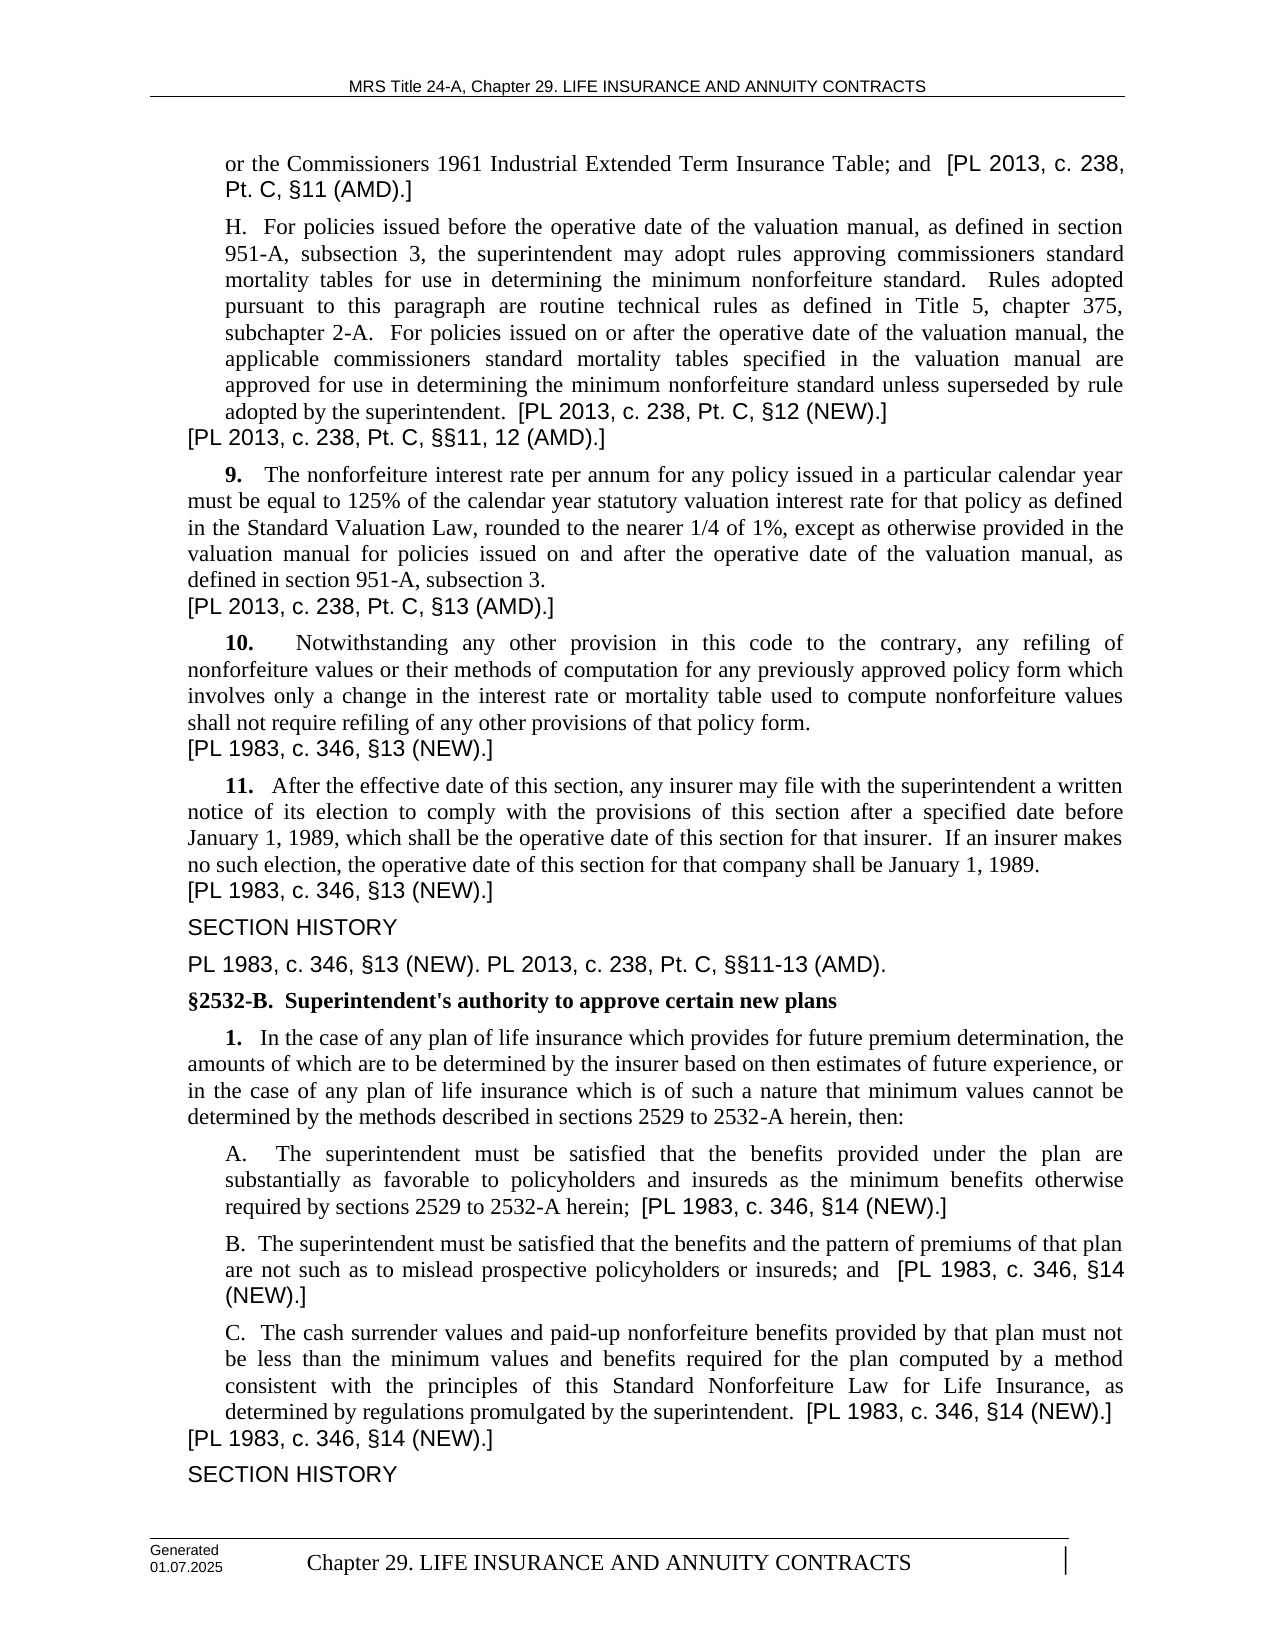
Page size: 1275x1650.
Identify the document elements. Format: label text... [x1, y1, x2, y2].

text C. The cash surrender values and paid-up nonforfeiture benefits provided by that plan must not be less than the minimum values and benefits required for the plan computed by a method consistent with the principles of this Standard Nonforfeiture Law for Life Insurance, as determined by regulations promulgated by the superintendent. [PL 1983, c. 346, §14 (NEW).] [225, 1319, 1125, 1425]
text SECTION HISTORY [187, 1461, 1125, 1488]
text [PL 1983, c. 346, §13 (NEW).] [187, 735, 1125, 761]
text [PL 1983, c. 346, §13 (NEW).] [187, 877, 1125, 903]
text PL 1983, c. 346, §13 (NEW). PL 2013, c. 238, Pt. C, §§11-13 (AMD). [187, 951, 1125, 977]
text 9. The nonforfeiture interest rate per annum for any policy issued in a particular calendar year must be equal to 125% of the calendar year statutory valuation interest rate for that policy as defined in the Standard Valuation Law, rounded to the nearer 1/4 of 1%, except as otherwise provided in the valuation manual for policies issued on and after the operative date of the valuation manual, as defined in section 951‑A, subsection 3. [187, 461, 1125, 593]
text H. For policies issued before the operative date of the valuation manual, as defined in section 951‑A, subsection 3, the superintendent may adopt rules approving commissioners standard mortality tables for use in determining the minimum nonforfeiture standard. Rules adopted pursuant to this paragraph are routine technical rules as defined in Title 5, chapter 375, subchapter 2‑A. For policies issued on or after the operative date of the valuation manual, the applicable commissioners standard mortality tables specified in the valuation manual are approved for use in determining the minimum nonforfeiture standard unless superseded by rule adopted by the superintendent. [PL 2013, c. 238, Pt. C, §12 (NEW).] [225, 213, 1125, 424]
text 1. In the case of any plan of life insurance which provides for future premium determination, the amounts of which are to be determined by the insurer based on then estimates of future experience, or in the case of any plan of life insurance which is of such a nature that minimum values cannot be determined by the methods described in sections 2529 to 2532‑A herein, then: [187, 1024, 1125, 1129]
text SECTION HISTORY [187, 914, 1125, 940]
text B. The superintendent must be satisfied that the benefits and the pattern of premiums of that plan are not such as to mislead prospective policyholders or insureds; and [PL 1983, c. 346, §14 (NEW).] [225, 1229, 1125, 1309]
text A. The superintendent must be satisfied that the benefits provided under the plan are substantially as favorable to policyholders and insureds as the minimum benefits otherwise required by sections 2529 to 2532‑A herein; [PL 1983, c. 346, §14 (NEW).] [225, 1140, 1125, 1219]
text 10. Notwithstanding any other provision in this code to the contrary, any refiling of nonforfeiture values or their methods of computation for any previously approved policy form which involves only a change in the interest rate or mortality table used to compute nonforfeiture values shall not require refiling of any other provisions of that policy form. [187, 629, 1125, 735]
text 11. After the effective date of this section, any insurer may file with the superintendent a written notice of its election to comply with the provisions of this section after a specified date before January 1, 1989, which shall be the operative date of this section for that insurer. If an insurer makes no such election, the operative date of this section for that company shall be January 1, 1989. [187, 772, 1125, 877]
text [PL 2013, c. 238, Pt. C, §§11, 12 (AMD).] [187, 424, 1125, 451]
text [PL 2013, c. 238, Pt. C, §13 (AMD).] [187, 593, 1125, 619]
text §2532-B. Superintendent's authority to approve certain new plans [187, 987, 1125, 1014]
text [225, 150, 1125, 203]
text [PL 1983, c. 346, §14 (NEW).] [187, 1425, 1125, 1451]
